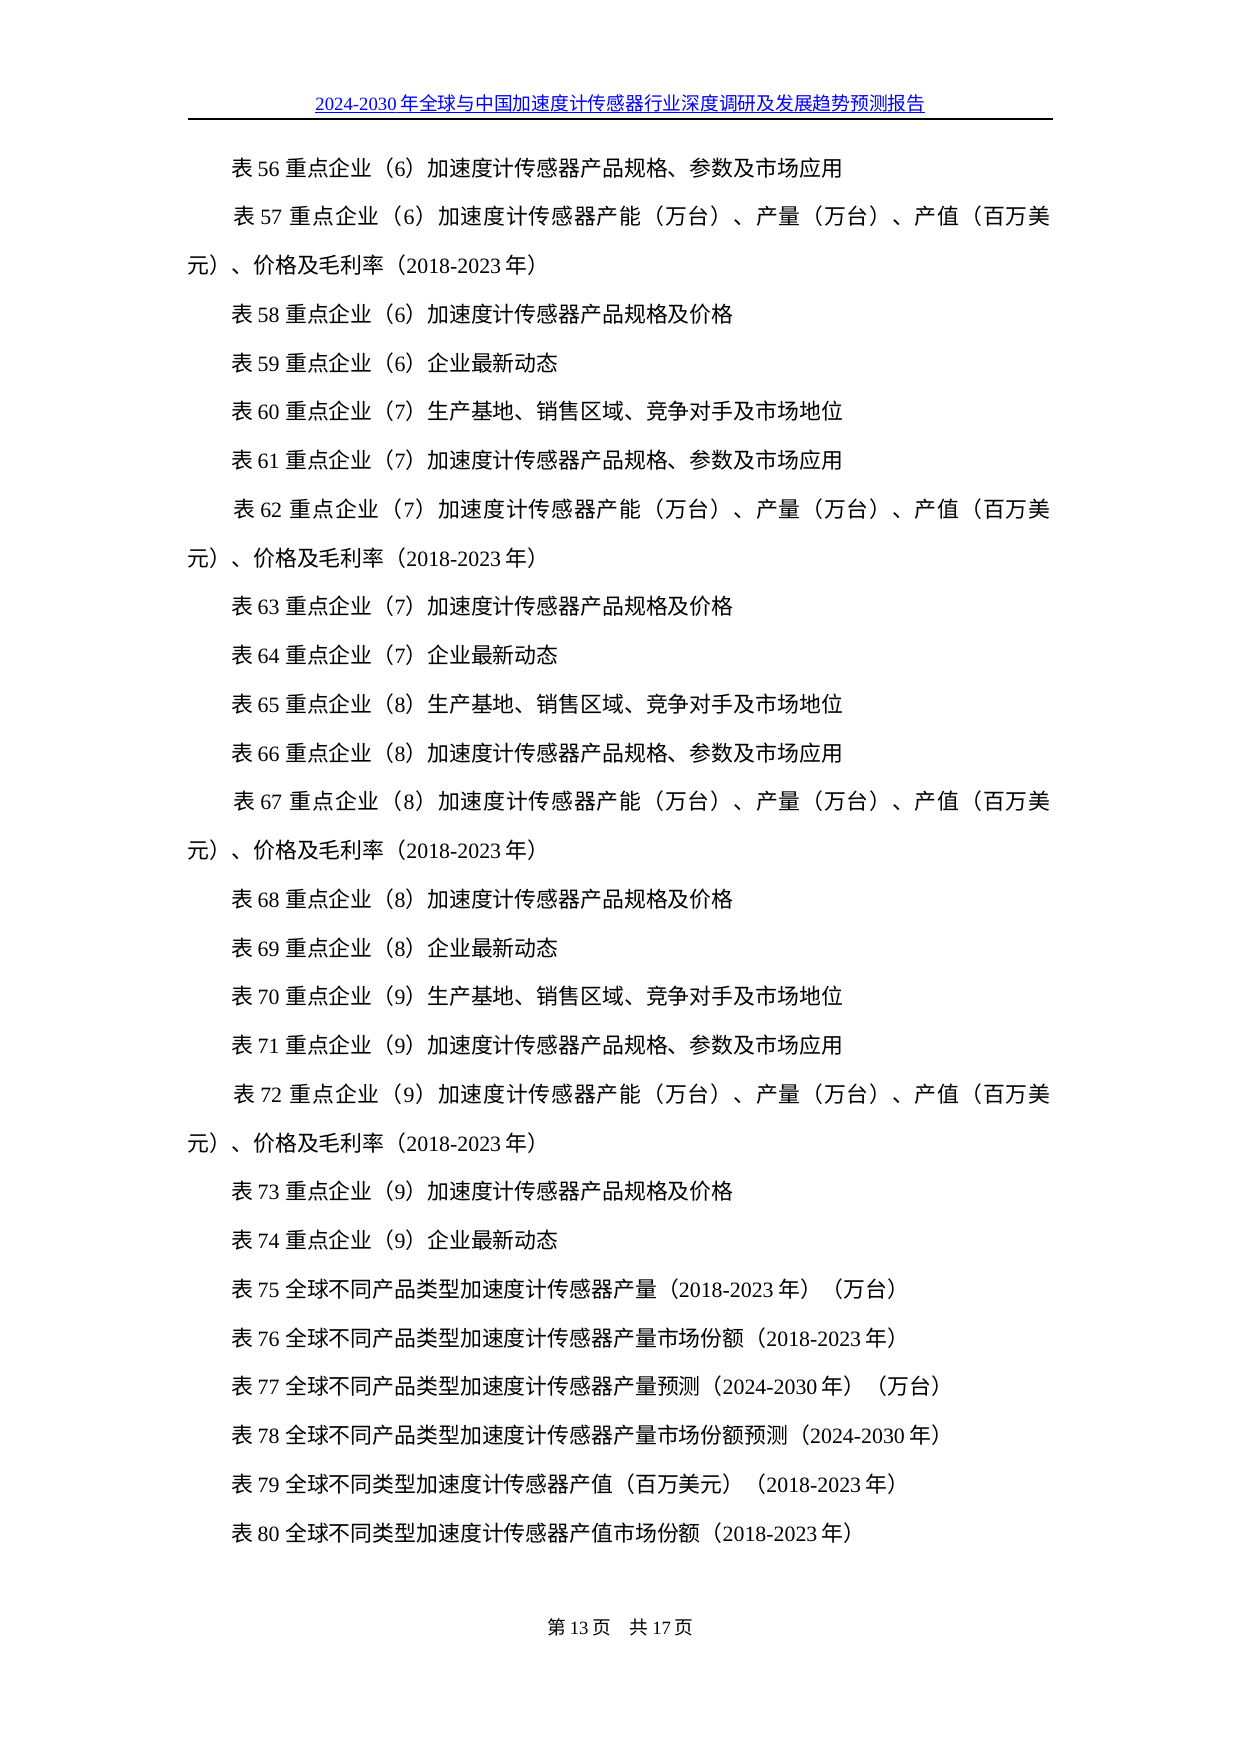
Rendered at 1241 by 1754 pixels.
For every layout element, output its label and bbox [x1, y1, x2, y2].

text [187, 150, 1053, 1548]
